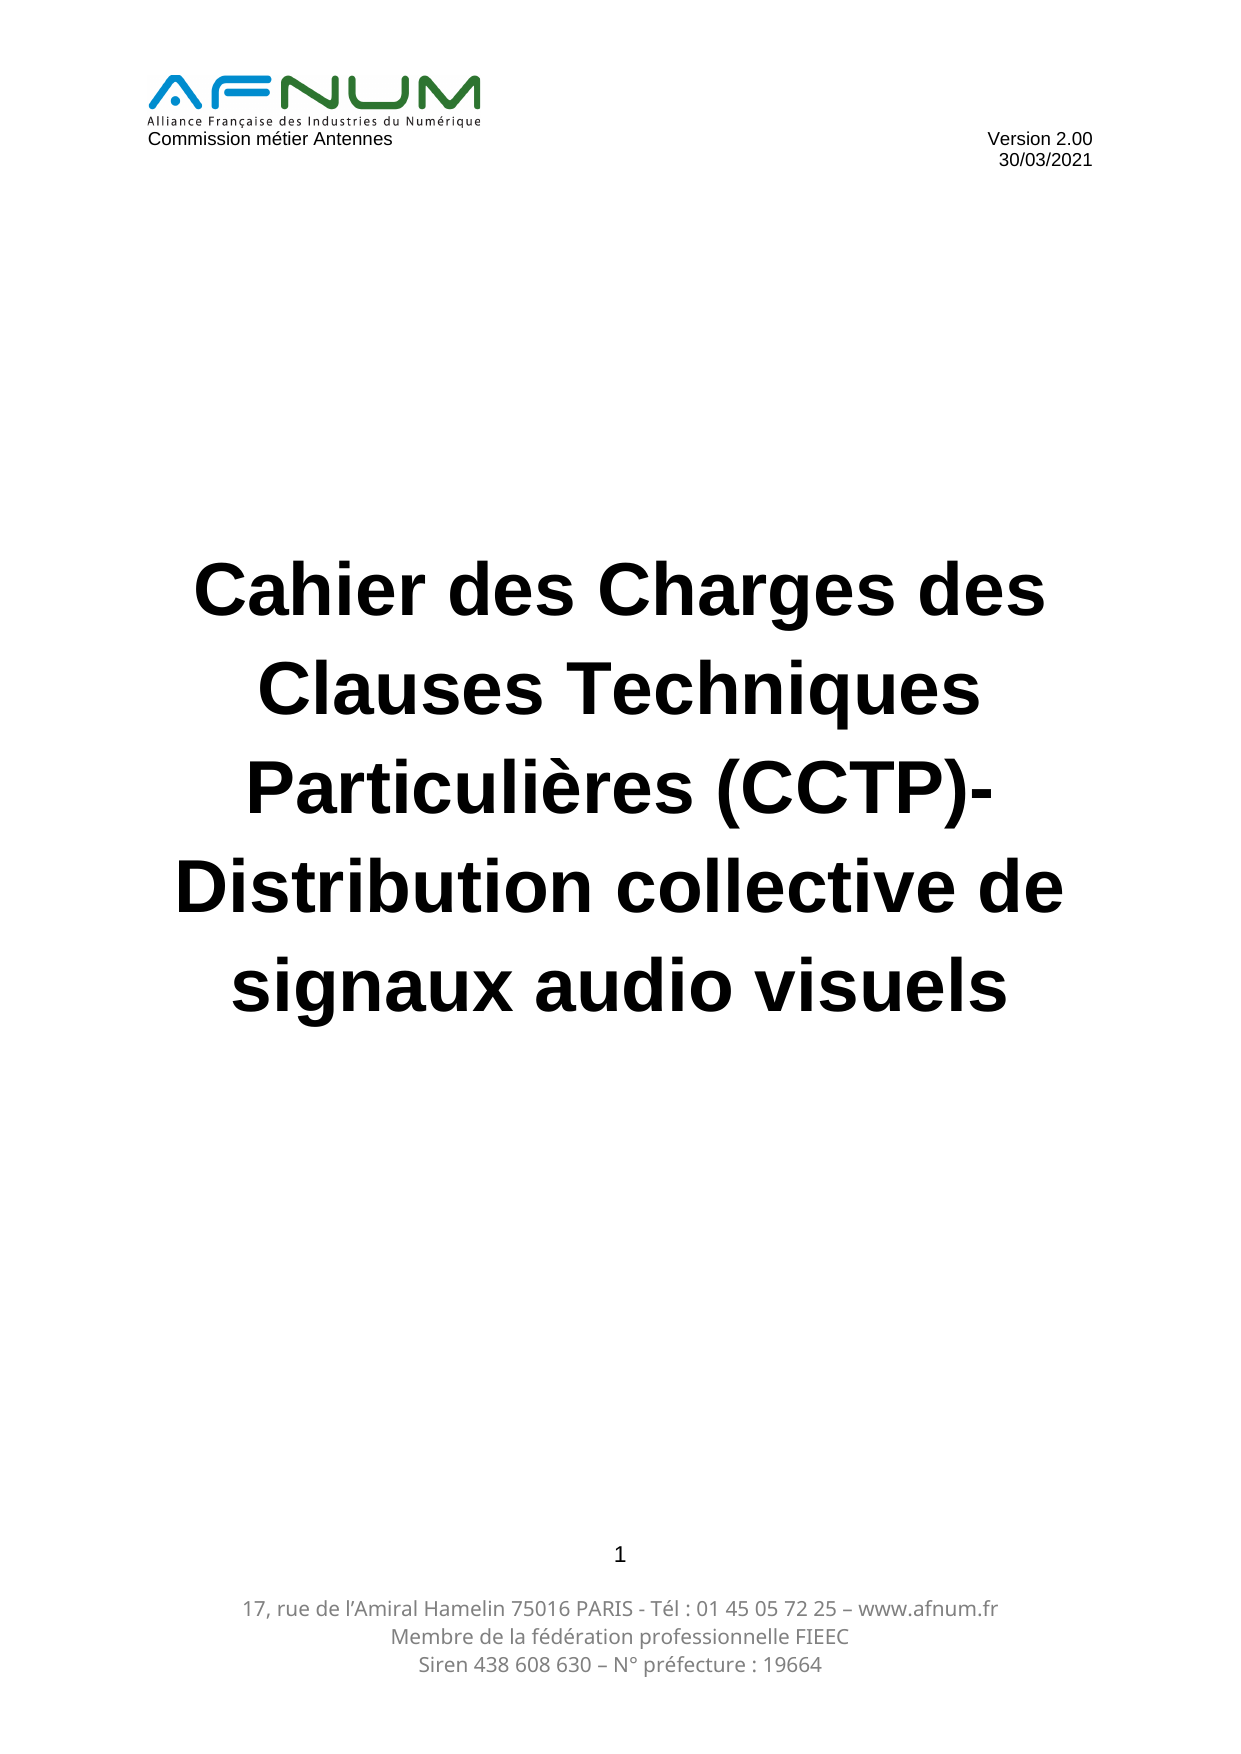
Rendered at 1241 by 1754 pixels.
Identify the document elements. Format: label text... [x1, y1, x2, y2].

picture [147, 75, 481, 128]
title Cahier des Charges des Clauses Techniques Particulières (CCTP)- Distribution collective de signaux audio visuels [148, 544, 1093, 1027]
